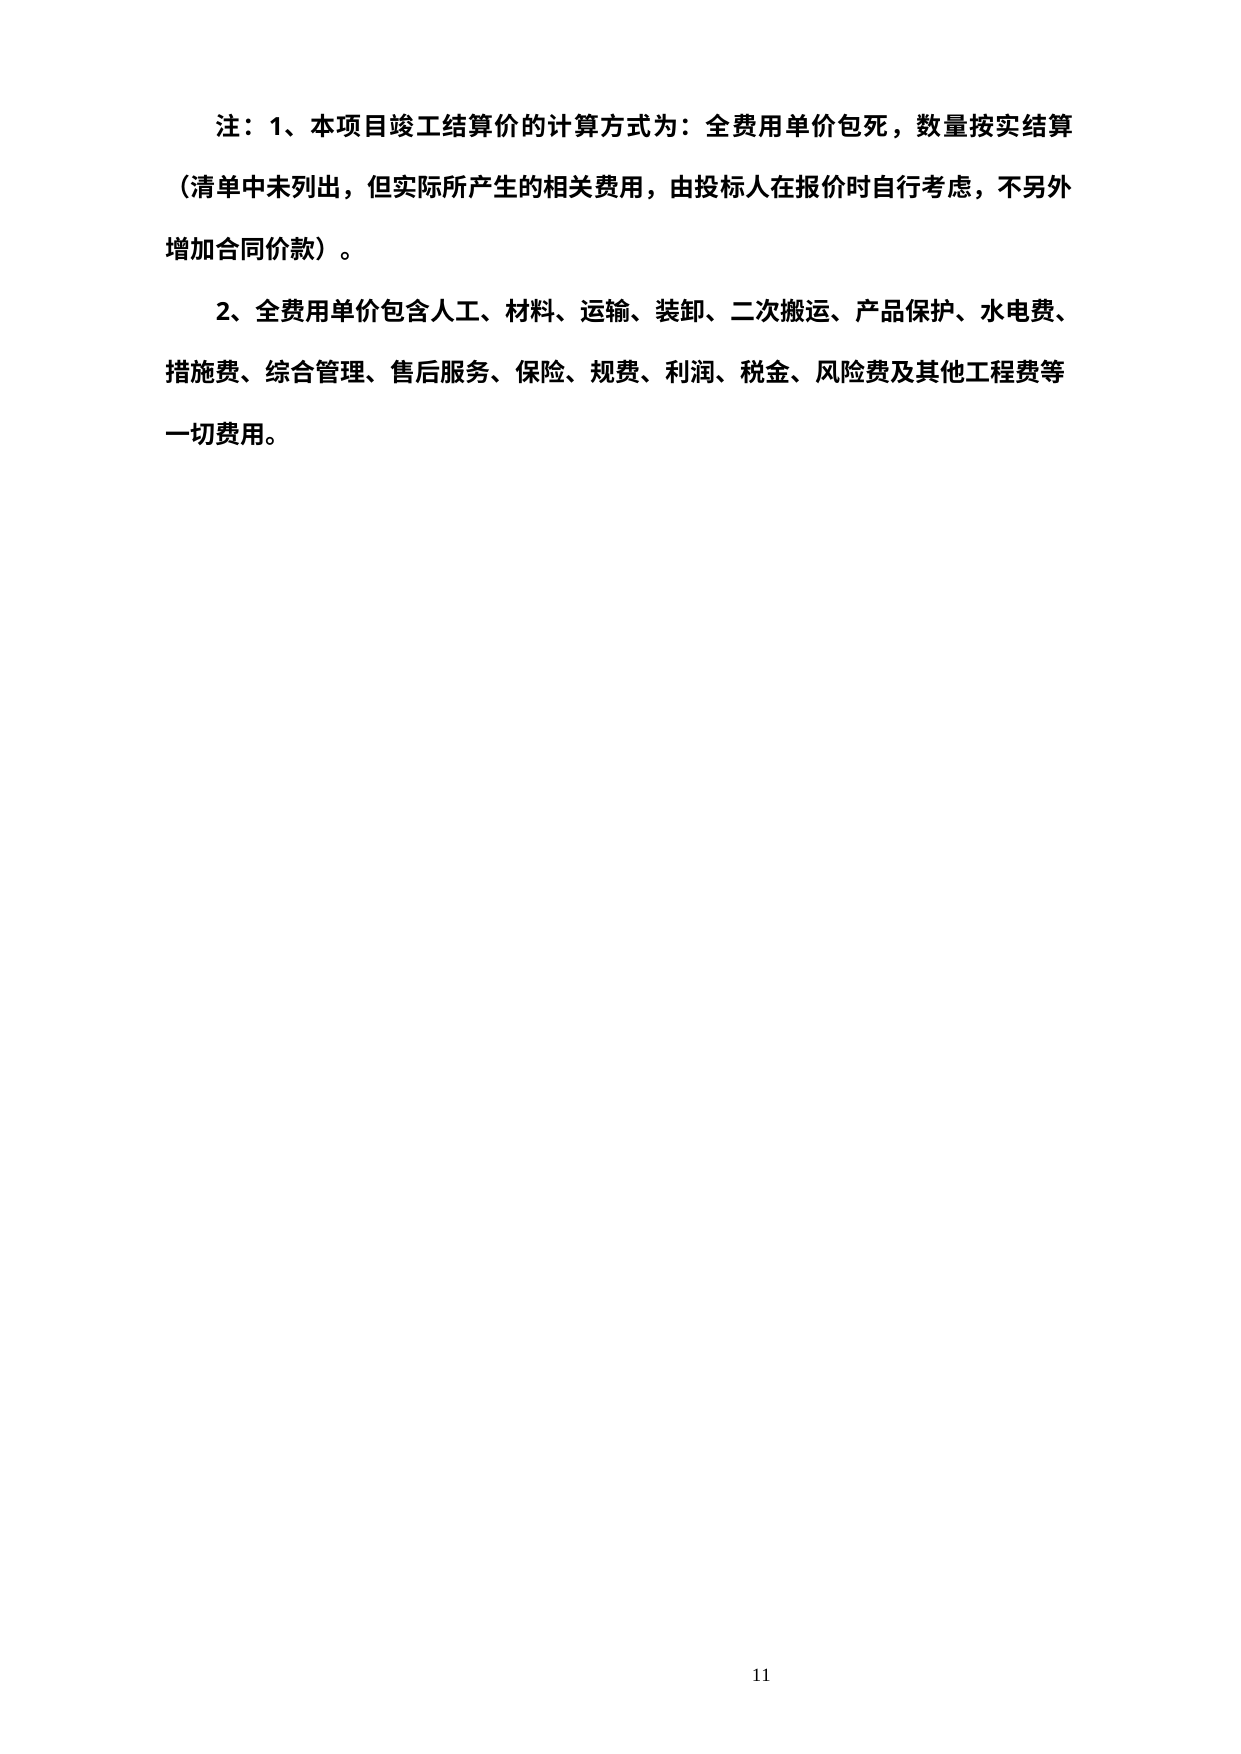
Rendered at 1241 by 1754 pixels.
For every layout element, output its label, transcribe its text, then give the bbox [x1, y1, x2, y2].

text 注：1、本项目竣工结算价的计算方式为：全费用单价包死，数量按实结算（清单中未列出，但实际所产生的相关费用，由投标人在报价时自行考虑，不另外增加合同价款）。 [165, 106, 1075, 266]
text 2、全费用单价包含人工、材料、运输、装卸、二次搬运、产品保护、水电费、措施费、综合管理、售后服务、保险、规费、利润、税金、风险费及其他工程费等一切费用。 [165, 291, 1075, 450]
